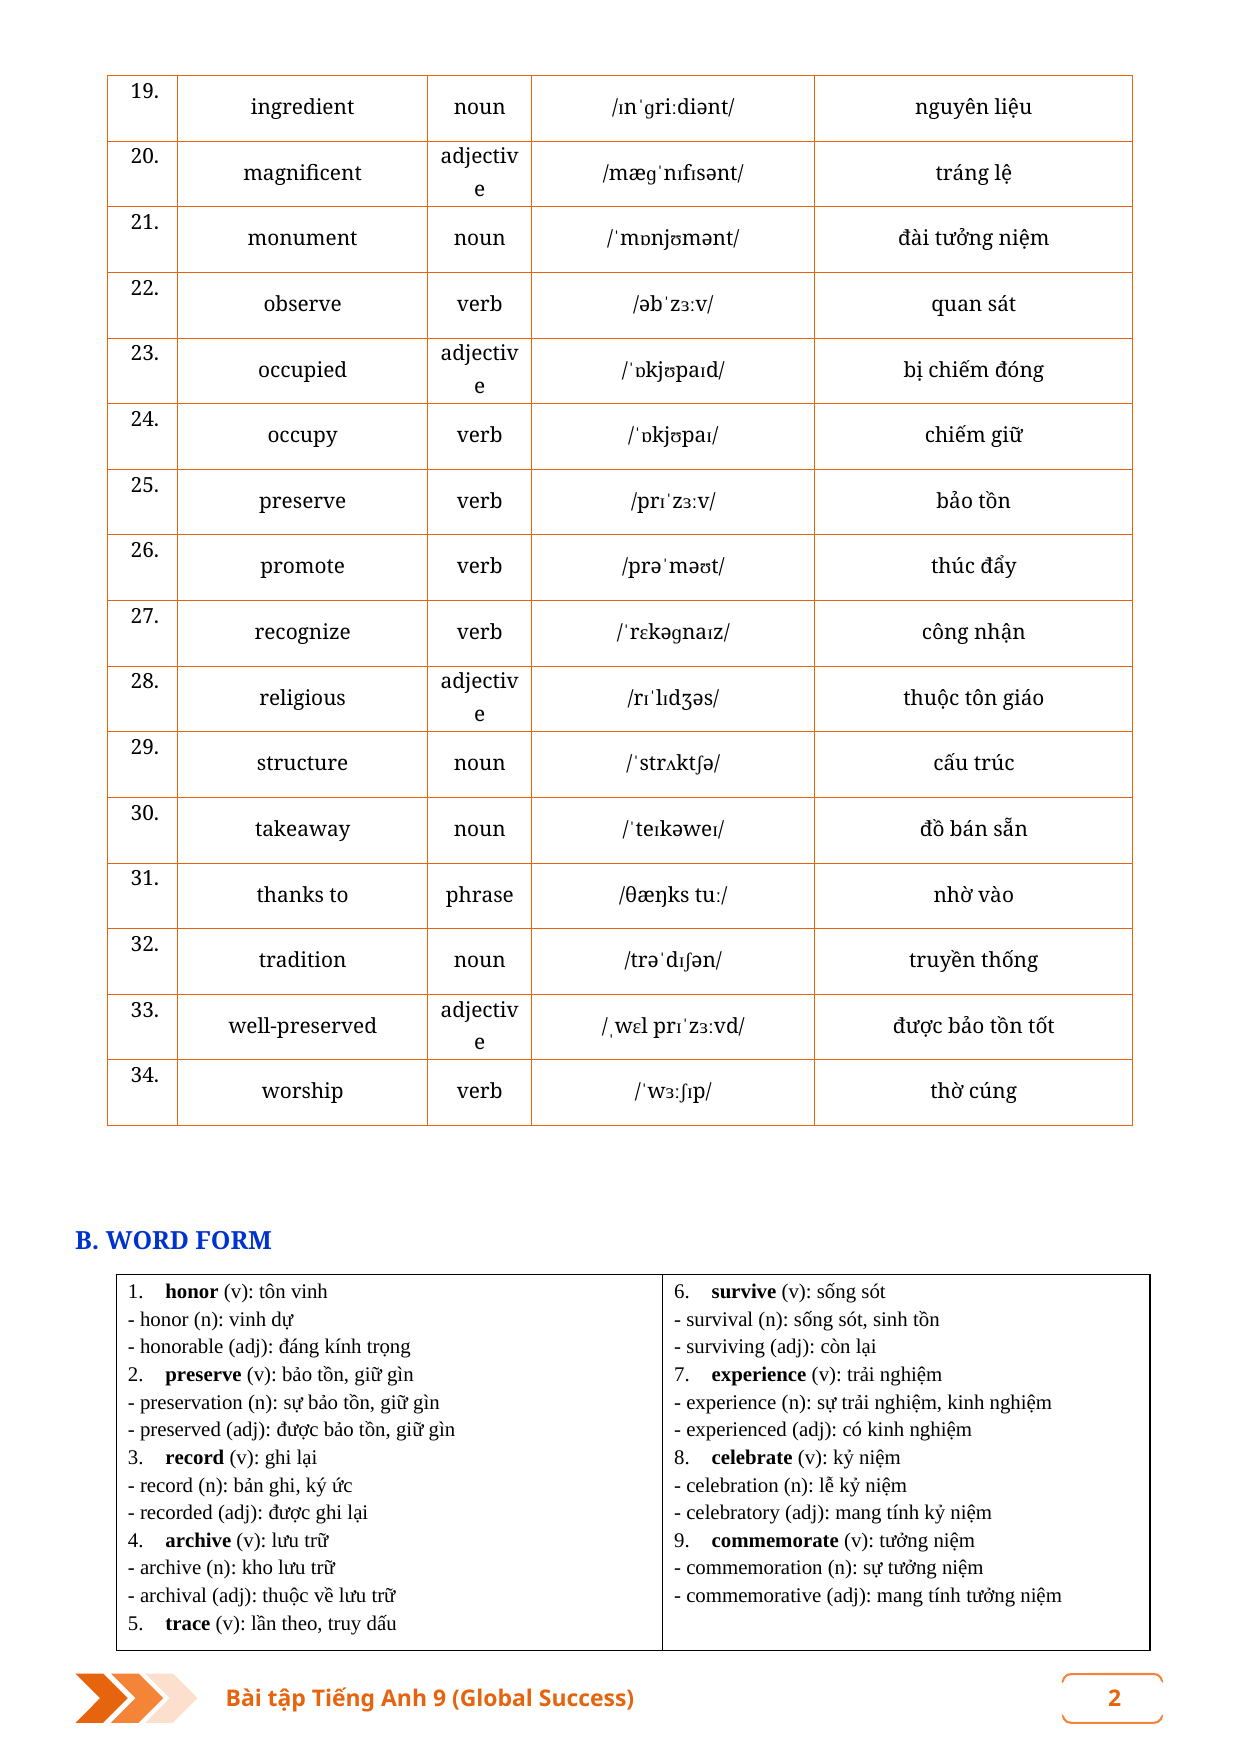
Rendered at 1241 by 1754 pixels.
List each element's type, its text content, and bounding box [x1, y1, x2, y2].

table_cell [108, 1060, 177, 1125]
table_cell [108, 535, 177, 600]
table_cell /ˈɒkjʊpaɪd/ [532, 339, 814, 403]
table_cell adjective [428, 995, 531, 1059]
table_cell verb [428, 601, 531, 666]
table_cell /prəˈməʊt/ [532, 535, 814, 600]
table_cell [108, 339, 177, 403]
table_cell [108, 76, 177, 141]
table_cell /ˈɒkjʊpaɪ/ [532, 404, 814, 469]
table_cell verb [428, 1060, 531, 1125]
text B. WORD FORM [75, 1222, 1165, 1256]
table_cell verb [428, 535, 531, 600]
table_cell /əbˈzɜːv/ [532, 273, 814, 337]
table_cell quan sát [815, 273, 1132, 337]
table_cell /mæɡˈnɪfɪsənt/ [532, 142, 814, 206]
table_cell [108, 470, 177, 534]
table_cell noun [428, 798, 531, 862]
table_cell monument [178, 207, 427, 272]
table_cell noun [428, 732, 531, 797]
table_cell nguyên liệu [815, 76, 1132, 141]
table_cell recognize [178, 601, 427, 666]
table_cell thúc đẩy [815, 535, 1132, 600]
table_cell adjective [428, 339, 531, 403]
table_cell truyền thống [815, 929, 1132, 994]
table_cell verb [428, 404, 531, 469]
table_cell promote [178, 535, 427, 600]
table_cell /ˌwɛl prɪˈzɜːvd/ [532, 995, 814, 1059]
table_cell /ɪnˈɡriːdiənt/ [532, 76, 814, 141]
table_cell [108, 404, 177, 469]
table_cell occupy [178, 404, 427, 469]
table_cell [108, 601, 177, 666]
table_cell được bảo tồn tốt [815, 995, 1132, 1059]
table_cell adjective [428, 667, 531, 731]
table_cell [108, 207, 177, 272]
table_cell [108, 142, 177, 206]
table_cell /ˈstrʌktʃə/ [532, 732, 814, 797]
table_cell thuộc tôn giáo [815, 667, 1132, 731]
table_cell noun [428, 207, 531, 272]
table_cell takeaway [178, 798, 427, 862]
table_cell structure [178, 732, 427, 797]
table_cell phrase [428, 864, 531, 928]
table_cell noun [428, 929, 531, 994]
table_cell [108, 667, 177, 731]
table_cell occupied [178, 339, 427, 403]
table_cell [108, 929, 177, 994]
table_cell magnificent [178, 142, 427, 206]
table_cell thanks to [178, 864, 427, 928]
table_cell noun [428, 76, 531, 141]
table_cell [108, 798, 177, 862]
table_cell đồ bán sẵn [815, 798, 1132, 862]
table_cell tráng lệ [815, 142, 1132, 206]
table_cell [108, 732, 177, 797]
table_cell nhờ vào [815, 864, 1132, 928]
table_cell công nhận [815, 601, 1132, 666]
table_cell chiếm giữ [815, 404, 1132, 469]
table_cell observe [178, 273, 427, 337]
table_cell verb [428, 470, 531, 534]
table_cell /ˈmɒnjʊmənt/ [532, 207, 814, 272]
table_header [663, 1275, 1149, 1650]
table_cell /ˈrɛkəɡnaɪz/ [532, 601, 814, 666]
table_cell /ˈwɜːʃɪp/ [532, 1060, 814, 1125]
table_cell [108, 273, 177, 337]
table_cell /θæŋks tuː/ [532, 864, 814, 928]
table_cell thờ cúng [815, 1060, 1132, 1125]
table_cell worship [178, 1060, 427, 1125]
table_cell religious [178, 667, 427, 731]
table_cell ingredient [178, 76, 427, 141]
table_cell đài tưởng niệm [815, 207, 1132, 272]
table_cell verb [428, 273, 531, 337]
table_cell [108, 995, 177, 1059]
table_cell cấu trúc [815, 732, 1132, 797]
table_cell bảo tồn [815, 470, 1132, 534]
table_cell /prɪˈzɜːv/ [532, 470, 814, 534]
table_cell preserve [178, 470, 427, 534]
table_cell tradition [178, 929, 427, 994]
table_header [117, 1275, 662, 1650]
table_cell well-preserved [178, 995, 427, 1059]
table_cell bị chiếm đóng [815, 339, 1132, 403]
table_cell adjective [428, 142, 531, 206]
table_cell /trəˈdɪʃən/ [532, 929, 814, 994]
table_cell /ˈteɪkəweɪ/ [532, 798, 814, 862]
table_cell /rɪˈlɪdʒəs/ [532, 667, 814, 731]
table_cell [108, 864, 177, 928]
